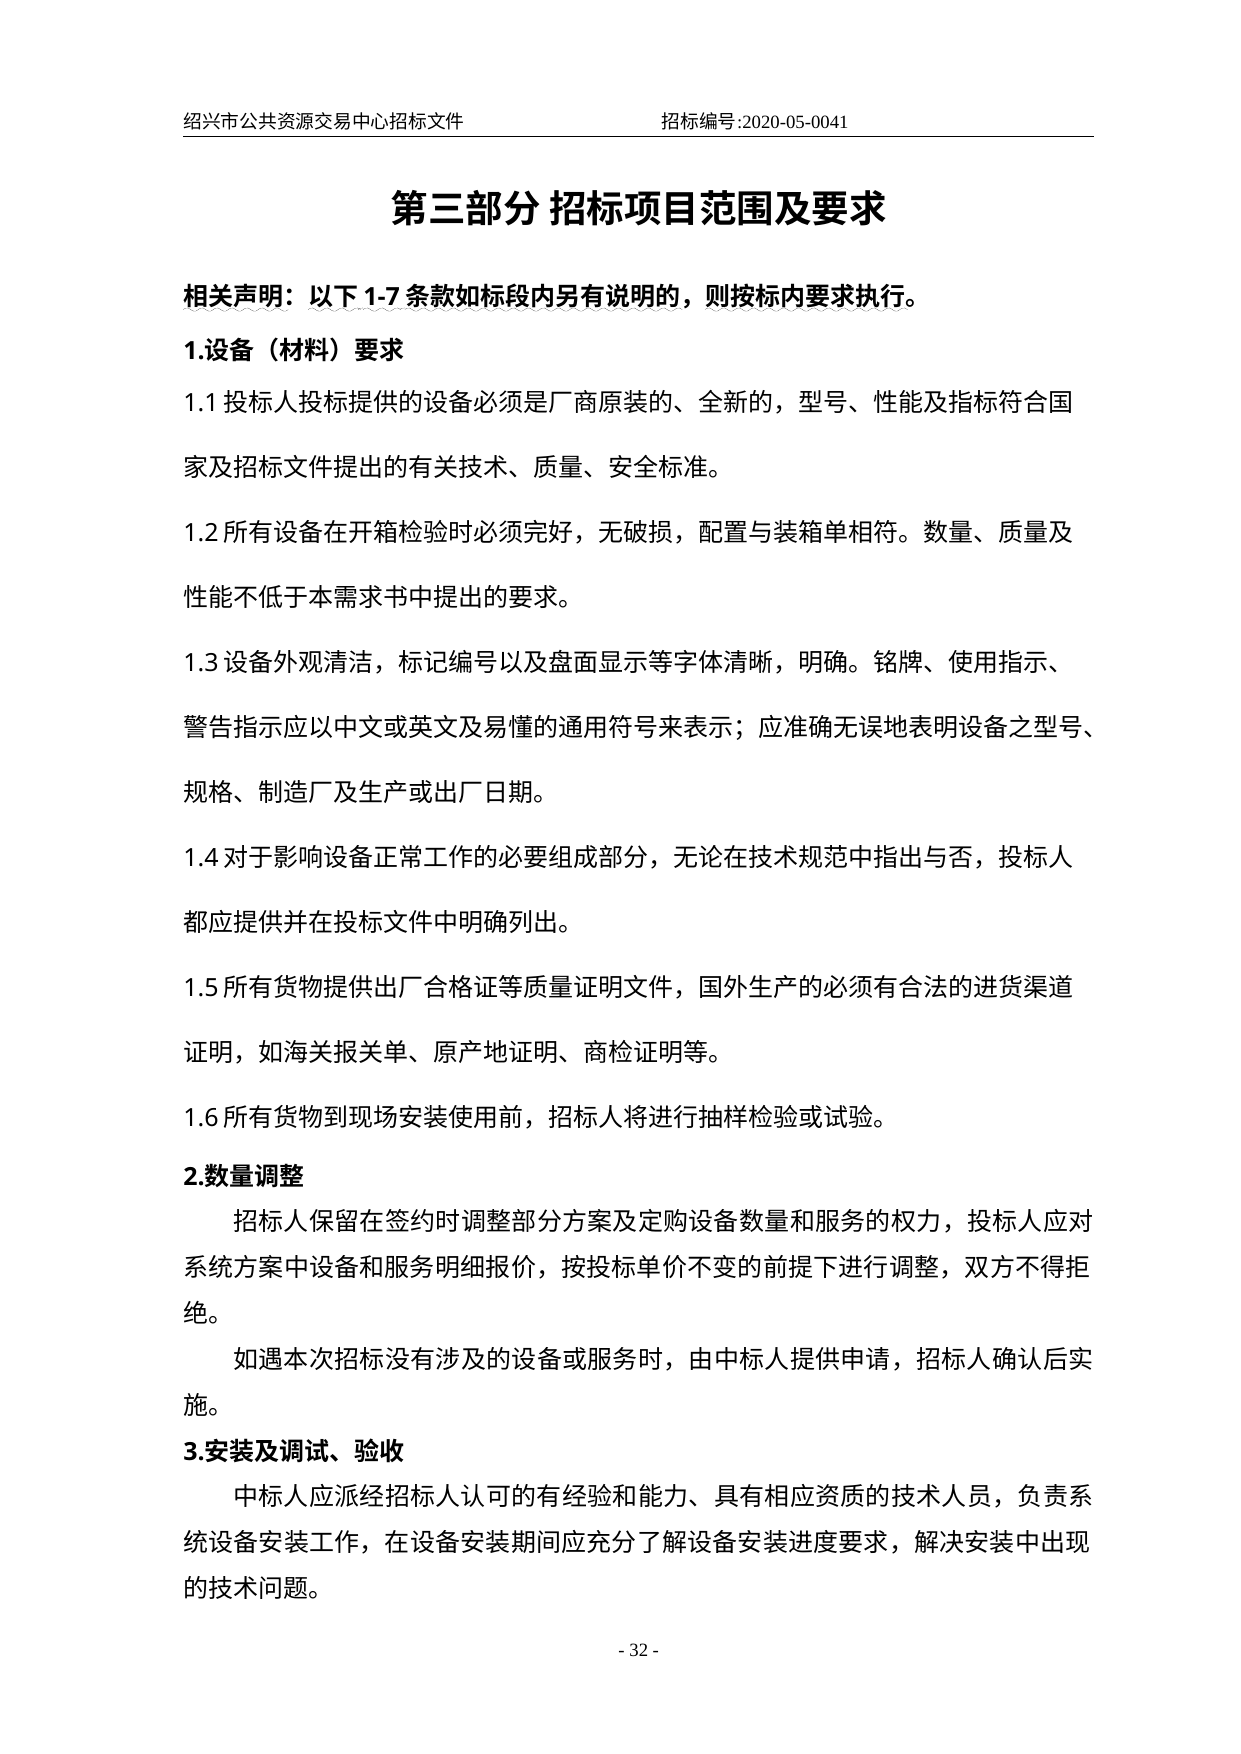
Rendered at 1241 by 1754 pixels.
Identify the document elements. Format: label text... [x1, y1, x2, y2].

text 1.2所有设备在开箱检验时必须完好，无破损，配置与装箱单相符。数量、质量及性能不低于本需求书中提出的要求。 [183, 498, 1094, 628]
text 中标人应派经招标人认可的有经验和能力、具有相应资质的技术人员，负责系统设备安装工作，在设备安装期间应充分了解设备安装进度要求，解决安装中出现的技术问题。 [183, 1469, 1094, 1607]
text 1.4对于影响设备正常工作的必要组成部分，无论在技术规范中指出与否，投标人都应提供并在投标文件中明确列出。 [183, 823, 1094, 953]
text 如遇本次招标没有涉及的设备或服务时，由中标人提供申请，招标人确认后实施。 [183, 1332, 1094, 1423]
text 1.3设备外观清洁，标记编号以及盘面显示等字体清晰，明确。铭牌、使用指示、警告指示应以中文或英文及易懂的通用符号来表示；应准确无误地表明设备之型号、规格、制造厂及生产或出厂日期。 [183, 628, 1094, 823]
text 3.安装及调试、验收 [183, 1423, 1094, 1469]
text 1.6所有货物到现场安装使用前，招标人将进行抽样检验或试验。 [183, 1083, 1094, 1148]
text 第三部分 招标项目范围及要求 [183, 156, 1094, 239]
text 1.1投标人投标提供的设备必须是厂商原装的、全新的，型号、性能及指标符合国家及招标文件提出的有关技术、质量、安全标准。 [183, 368, 1094, 498]
text 招标人保留在签约时调整部分方案及定购设备数量和服务的权力，投标人应对系统方案中设备和服务明细报价，按投标单价不变的前提下进行调整，双方不得拒绝。 [183, 1194, 1094, 1332]
text 1.5所有货物提供出厂合格证等质量证明文件，国外生产的必须有合法的进货渠道证明，如海关报关单、原产地证明、商检证明等。 [183, 953, 1094, 1083]
text 1.设备（材料）要求 [183, 322, 1094, 368]
text 相关声明：以下1-7条款如标段内另有说明的，则按标内要求执行。 [183, 239, 1094, 322]
text 2.数量调整 [183, 1148, 1094, 1194]
